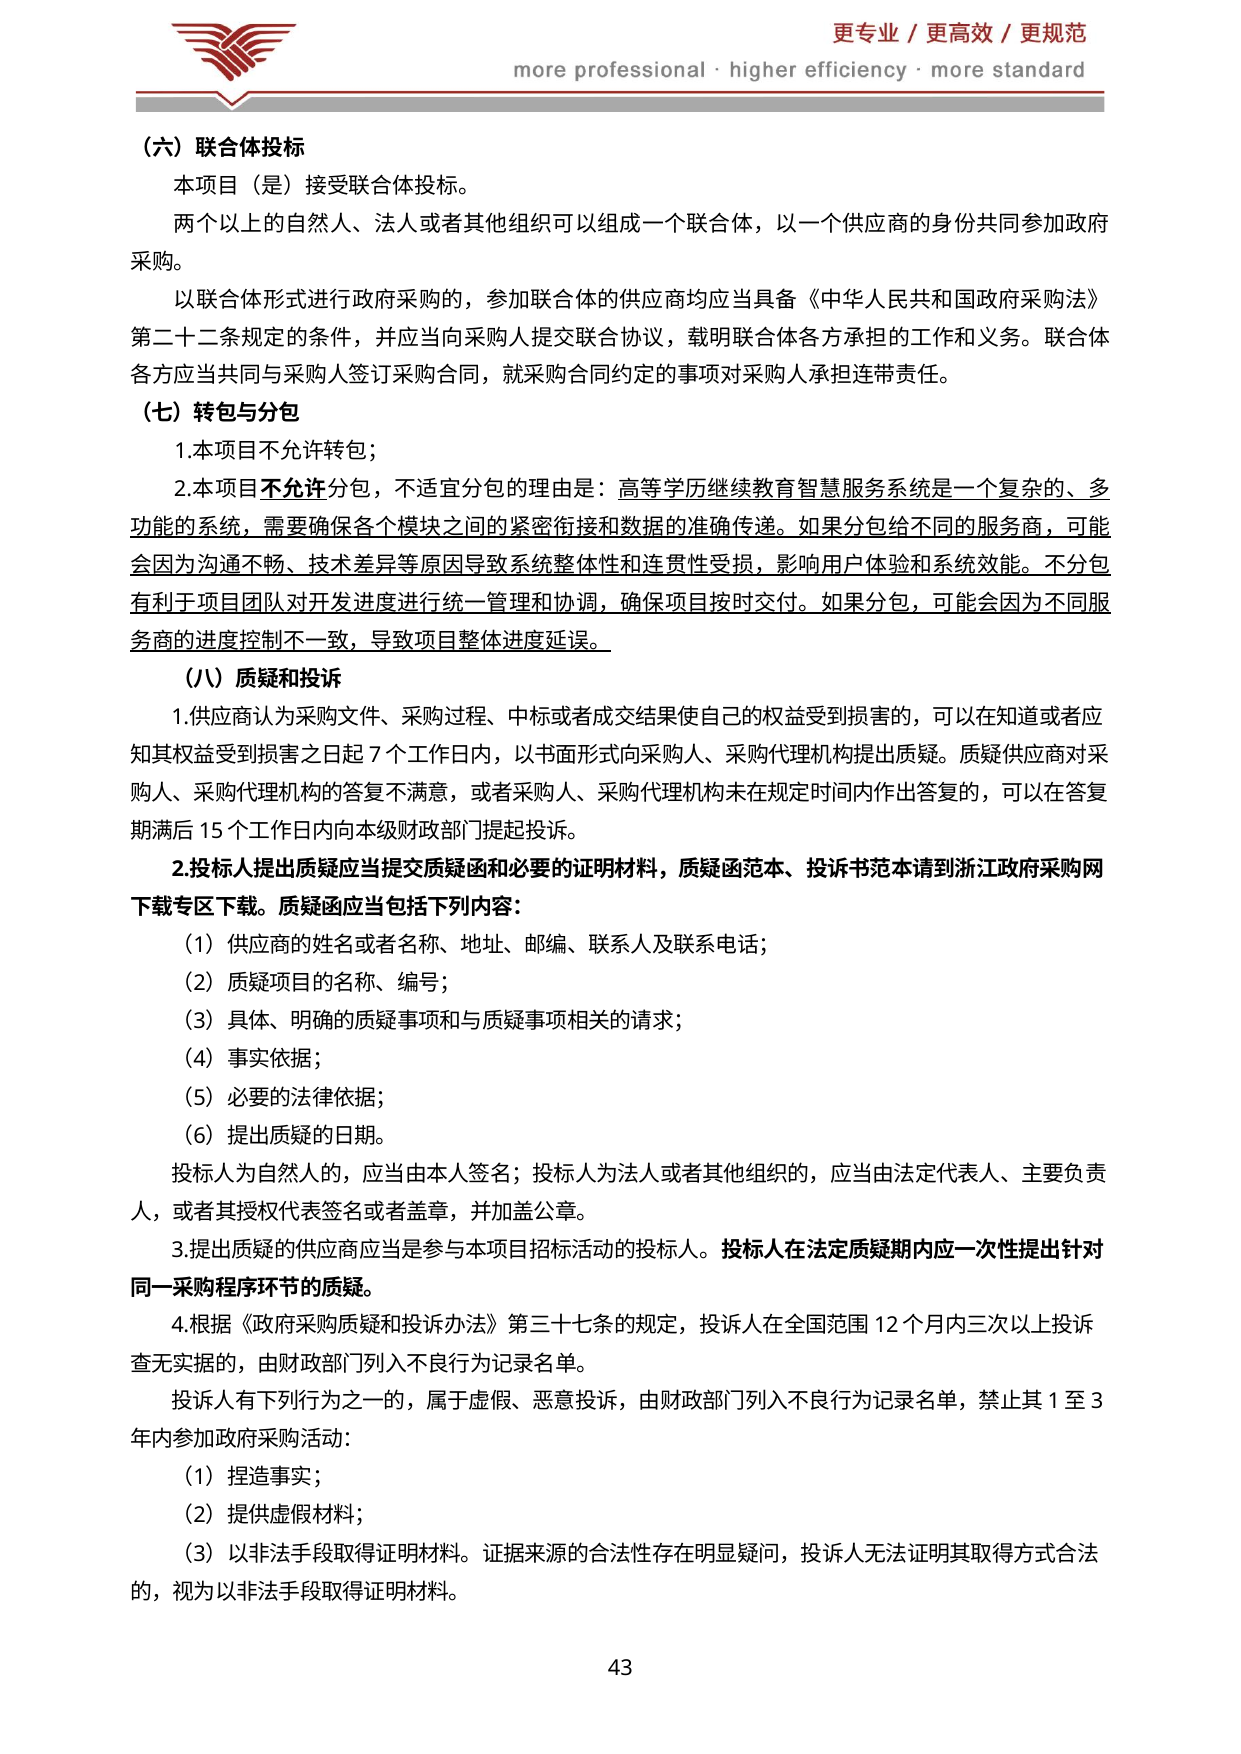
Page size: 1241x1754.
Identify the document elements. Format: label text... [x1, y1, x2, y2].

text （3）以非法手段取得证明材料。证据来源的合法性存在明显疑问，投诉人无法证明其取得方式合法的，视为以非法手段取得证明材料。 [130, 1536, 1110, 1605]
text 2.投标人提出质疑应当提交质疑函和必要的证明材料，质疑函范本、投诉书范本请到浙江政府采购网下载专区下载。质疑函应当包括下列内容： [130, 851, 1110, 921]
text （4）事实依据； [130, 1041, 1110, 1073]
picture [135, 0, 1105, 112]
text （6）提出质疑的日期。 [130, 1118, 1110, 1149]
text （3）具体、明确的质疑事项和与质疑事项相关的请求； [130, 1003, 1110, 1035]
text 1.供应商认为采购文件、采购过程、中标或者成交结果使自己的权益受到损害的，可以在知道或者应知其权益受到损害之日起7个工作日内，以书面形式向采购人、采购代理机构提出质疑。质疑供应商对采购人、采购代理机构的答复不满意，或者采购人、采购代理机构未在规定时间内作出答复的，可以在答复期满后15个工作日内向本级财政部门提起投诉。 [130, 699, 1110, 845]
text 投标人为自然人的，应当由本人签名；投标人为法人或者其他组织的，应当由法定代表人、主要负责人，或者其授权代表签名或者盖章，并加盖公章。 [130, 1156, 1110, 1225]
text （5）必要的法律依据； [130, 1079, 1110, 1111]
text （1）供应商的姓名或者名称、地址、邮编、联系人及联系电话； [130, 927, 1110, 959]
text 3.提出质疑的供应商应当是参与本项目招标活动的投标人。投标人在法定质疑期内应一次性提出针对同一采购程序环节的质疑。 [130, 1232, 1110, 1301]
text （2）质疑项目的名称、编号； [130, 965, 1110, 997]
text （六）联合体投标 [130, 130, 1110, 162]
text 2.本项目不允许分包，不适宜分包的理由是：高等学历继续教育智慧服务系统是一个复杂的、多功能的系统，需要确保各个模块之间的紧密衔接和数据的准确传递。如果分包给不同的服务商，可能会因为沟通不畅、技术差异等原因导致系统整体性和连贯性受损，影响用户体验和系统效能。不分包有利于项目团队对开发进度进行统一管理和协调，确保项目按时交付。如果分包，可能会因为不同服务商的进度控制不一致，导致项目整体进度延误。 [130, 576, 1110, 612]
text （七）转包与分包 [130, 395, 1110, 427]
text 以联合体形式进行政府采购的，参加联合体的供应商均应当具备《中华人民共和国政府采购法》第二十二条规定的条件，并应当向采购人提交联合协议，载明联合体各方承担的工作和义务。联合体各方应当共同与采购人签订采购合同，就采购合同约定的事项对采购人承担连带责任。 [130, 282, 1110, 389]
text 本项目（是）接受联合体投标。 [130, 168, 1110, 199]
text （1）捏造事实； [130, 1459, 1110, 1491]
text 两个以上的自然人、法人或者其他组织可以组成一个联合体，以一个供应商的身份共同参加政府采购。 [130, 206, 1110, 275]
text （2）提供虚假材料； [130, 1497, 1110, 1529]
text （八）质疑和投诉 [130, 661, 1110, 693]
text 2.本项目不允许分包，不适宜分包的理由是：高等学历继续教育智慧服务系统是一个复杂的、多功能的系统，需要确保各个模块之间的紧密衔接和数据的准确传递。如果分包给不同的服务商，可能会因为沟通不畅、技术差异等原因导致系统整体性和连贯性受损，影响用户体验和系统效能。不分包有利于项目团队对开发进度进行统一管理和协调，确保项目按时交付。如果分包，可能会因为不同服务商的进度控制不一致，导致项目整体进度延误。 [130, 614, 1110, 655]
text 2.本项目不允许分包，不适宜分包的理由是：高等学历继续教育智慧服务系统是一个复杂的、多功能的系统，需要确保各个模块之间的紧密衔接和数据的准确传递。如果分包给不同的服务商，可能会因为沟通不畅、技术差异等原因导致系统整体性和连贯性受损，影响用户体验和系统效能。不分包有利于项目团队对开发进度进行统一管理和协调，确保项目按时交付。如果分包，可能会因为不同服务商的进度控制不一致，导致项目整体进度延误。 [130, 538, 1110, 574]
text 4.根据《政府采购质疑和投诉办法》第三十七条的规定，投诉人在全国范围12个月内三次以上投诉查无实据的，由财政部门列入不良行为记录名单。 [130, 1307, 1110, 1377]
text 投诉人有下列行为之一的，属于虚假、恶意投诉，由财政部门列入不良行为记录名单，禁止其1至3年内参加政府采购活动： [130, 1383, 1110, 1453]
text 2.本项目不允许分包，不适宜分包的理由是：高等学历继续教育智慧服务系统是一个复杂的、多功能的系统，需要确保各个模块之间的紧密衔接和数据的准确传递。如果分包给不同的服务商，可能会因为沟通不畅、技术差异等原因导致系统整体性和连贯性受损，影响用户体验和系统效能。不分包有利于项目团队对开发进度进行统一管理和协调，确保项目按时交付。如果分包，可能会因为不同服务商的进度控制不一致，导致项目整体进度延误。 [130, 471, 1110, 536]
text 1.本项目不允许转包； [130, 433, 1110, 465]
